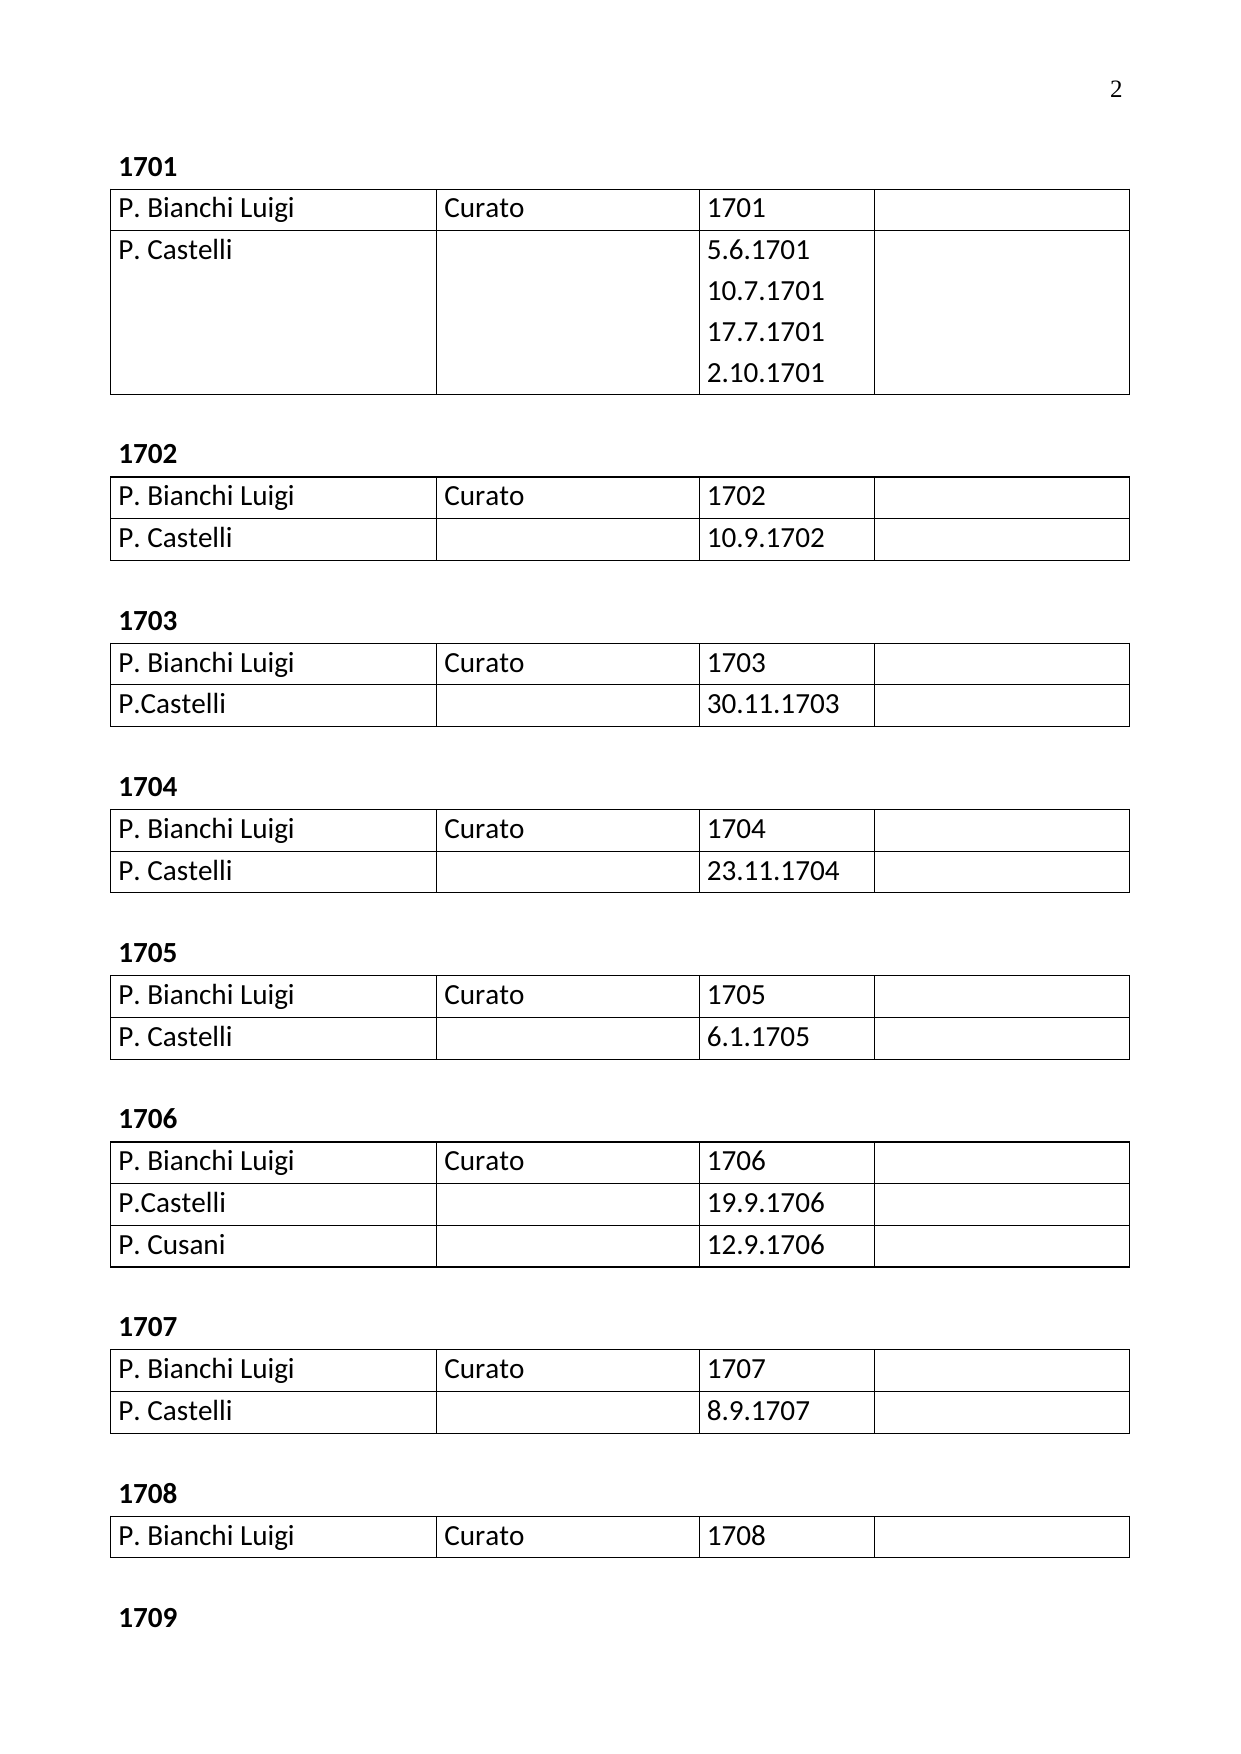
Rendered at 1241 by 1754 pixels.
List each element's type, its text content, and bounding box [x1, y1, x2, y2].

table_cell [437, 1392, 699, 1433]
table_cell [437, 1184, 699, 1225]
table_cell [437, 685, 699, 726]
table_header P. Bianchi Luigi [111, 810, 436, 851]
table_cell [437, 231, 699, 393]
table_cell 19.9.1706 [700, 1184, 874, 1225]
table_cell P. Castelli [111, 519, 436, 560]
text 1706 [118, 1101, 1122, 1136]
table_cell [875, 231, 1129, 393]
table_header Curato [437, 1517, 699, 1557]
table_header P. Bianchi Luigi [111, 190, 436, 230]
table_cell 8.9.1707 [700, 1392, 874, 1433]
table_header Curato [437, 810, 699, 851]
table_header P. Bianchi Luigi [111, 644, 436, 684]
table_cell 5.6.1701 10.7.1701 17.7.1701 2.10.1701 [700, 231, 874, 393]
table_cell [875, 1018, 1129, 1058]
table_header P. Bianchi Luigi [111, 976, 436, 1017]
table_cell P. Castelli [111, 1392, 436, 1433]
table_header Curato [437, 190, 699, 230]
table_cell [437, 1018, 699, 1058]
table_header [875, 1143, 1129, 1183]
table_cell [875, 519, 1129, 560]
table_cell 30.11.1703 [700, 685, 874, 726]
text 1702 [118, 436, 1122, 471]
text 1705 [118, 934, 1122, 970]
table_header 1708 [700, 1517, 874, 1557]
table_header Curato [437, 1143, 699, 1183]
table_header [875, 976, 1129, 1017]
table_header Curato [437, 644, 699, 684]
text 1704 [118, 768, 1122, 804]
table_cell P. Castelli [111, 231, 436, 393]
table_header [875, 190, 1129, 230]
table_cell P.Castelli [111, 1184, 436, 1225]
table_cell [875, 1226, 1129, 1266]
table_cell [437, 852, 699, 892]
table_header 1704 [700, 810, 874, 851]
text 1709 [118, 1599, 1122, 1635]
table_header [875, 1350, 1129, 1391]
table_cell [875, 685, 1129, 726]
table_header 1705 [700, 976, 874, 1017]
table_header [875, 644, 1129, 684]
table_cell [875, 1184, 1129, 1225]
table_cell P. Castelli [111, 1018, 436, 1058]
text 1708 [118, 1475, 1122, 1510]
table_header [875, 478, 1129, 518]
table_header [875, 810, 1129, 851]
table_header 1707 [700, 1350, 874, 1391]
table_cell 6.1.1705 [700, 1018, 874, 1058]
table_header 1703 [700, 644, 874, 684]
table_header P. Bianchi Luigi [111, 1143, 436, 1183]
table_header 1702 [700, 478, 874, 518]
text 1701 [118, 148, 1122, 183]
table_cell [875, 852, 1129, 892]
text 1707 [118, 1308, 1122, 1344]
table_header [875, 1517, 1129, 1557]
text 1703 [118, 602, 1122, 637]
table_header P. Bianchi Luigi [111, 1350, 436, 1391]
table_cell [875, 1392, 1129, 1433]
table_cell 23.11.1704 [700, 852, 874, 892]
table_cell P. Cusani [111, 1226, 436, 1266]
table_cell P. Castelli [111, 852, 436, 892]
table_cell 10.9.1702 [700, 519, 874, 560]
table_header Curato [437, 478, 699, 518]
table_header P. Bianchi Luigi [111, 478, 436, 518]
table_cell [437, 1226, 699, 1266]
table_cell 12.9.1706 [700, 1226, 874, 1266]
table_header P. Bianchi Luigi [111, 1517, 436, 1557]
table_cell P.Castelli [111, 685, 436, 726]
table_header 1701 [700, 190, 874, 230]
table_cell [437, 519, 699, 560]
table_header Curato [437, 976, 699, 1017]
table_header Curato [437, 1350, 699, 1391]
table_header 1706 [700, 1143, 874, 1183]
